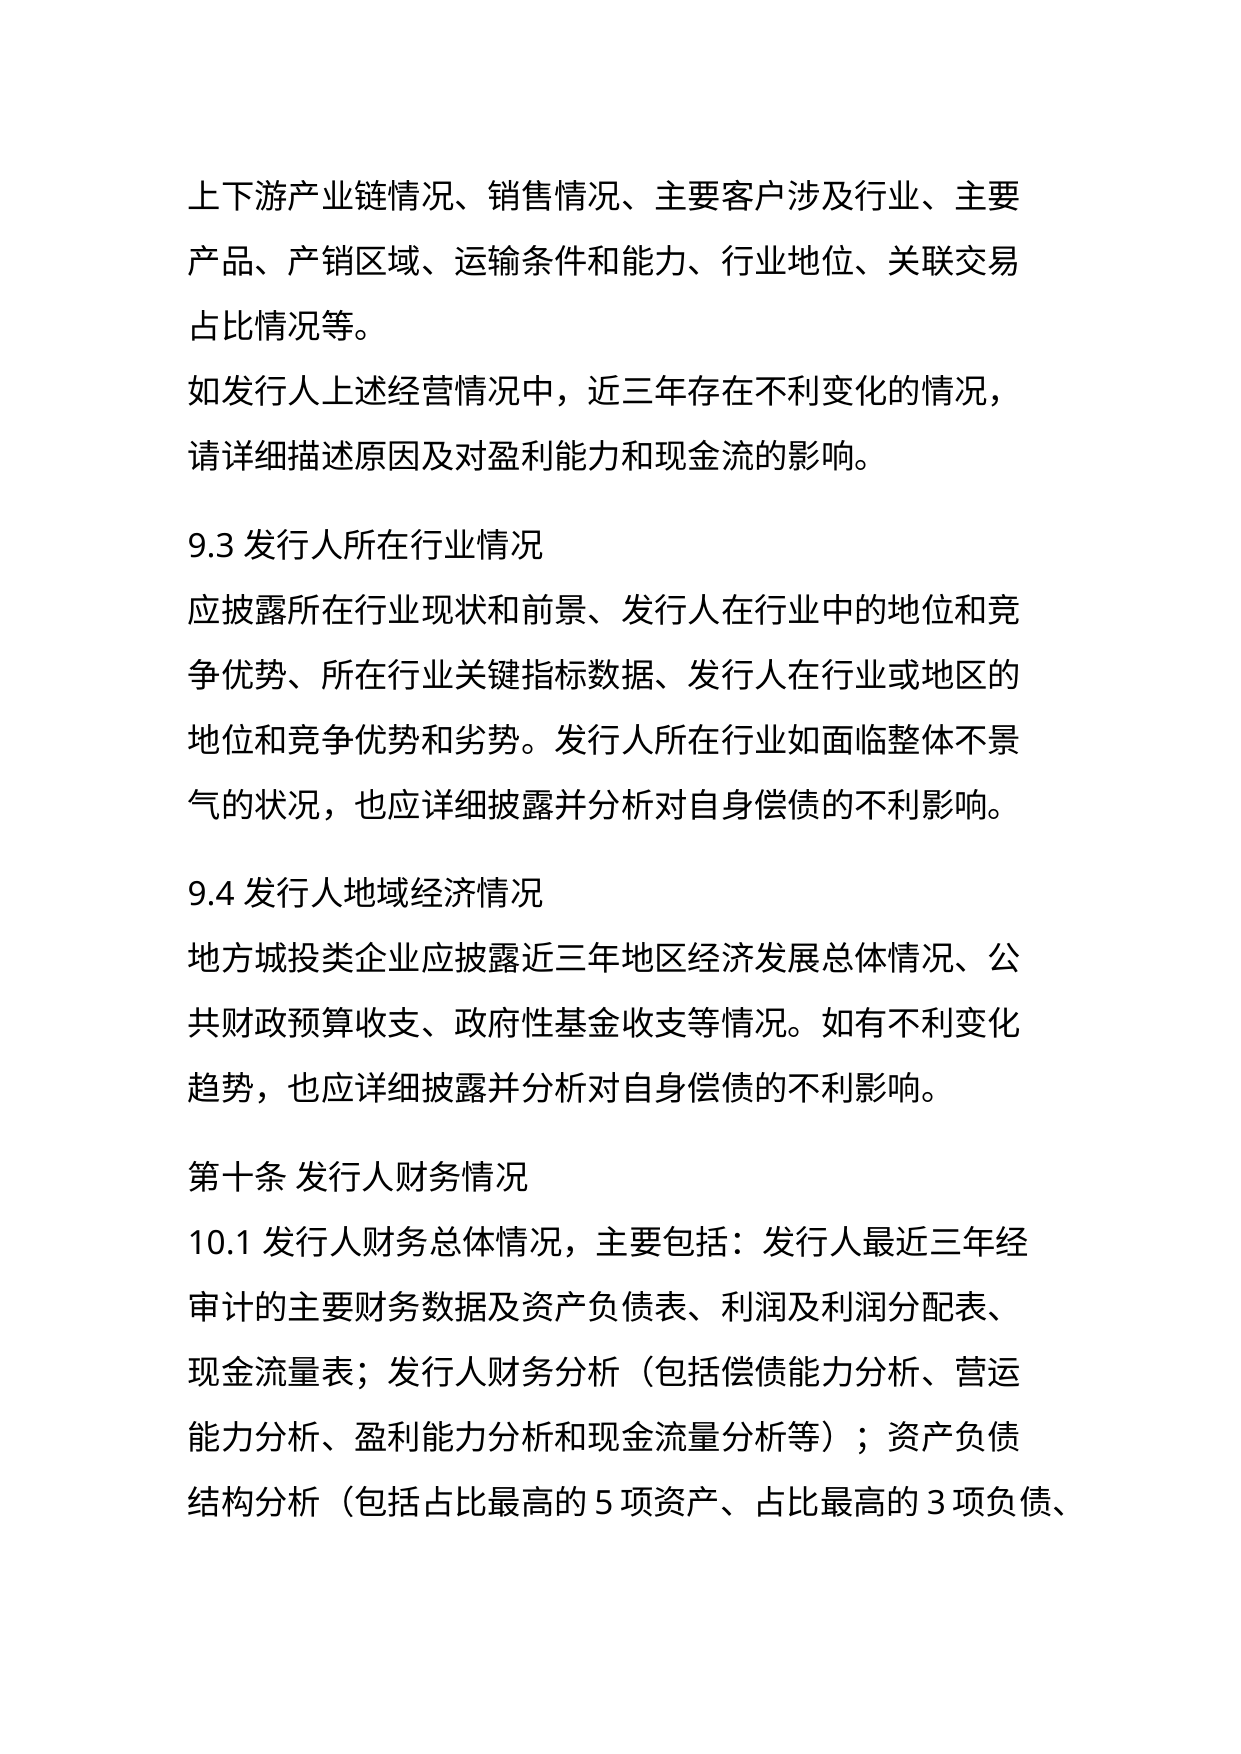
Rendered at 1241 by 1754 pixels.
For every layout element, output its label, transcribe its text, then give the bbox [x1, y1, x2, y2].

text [187, 1142, 1053, 1532]
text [187, 162, 1053, 487]
text 9.4 发行人地域经济情况 地方城投类企业应披露近三年地区经济发展总体情况、公共财政预算收支、政府性基金收支等情况。如有不利变化趋势，也应详细披露并分析对自身偿债的不利影响。 [187, 859, 1053, 1119]
text 9.3 发行人所在行业情况 应披露所在行业现状和前景、发行人在行业中的地位和竞争优势、所在行业关键指标数据、发行人在行业或地区的地位和竞争优势和劣势。发行人所在行业如面临整体不景气的状况，也应详细披露并分析对自身偿债的不利影响。 [187, 510, 1053, 835]
